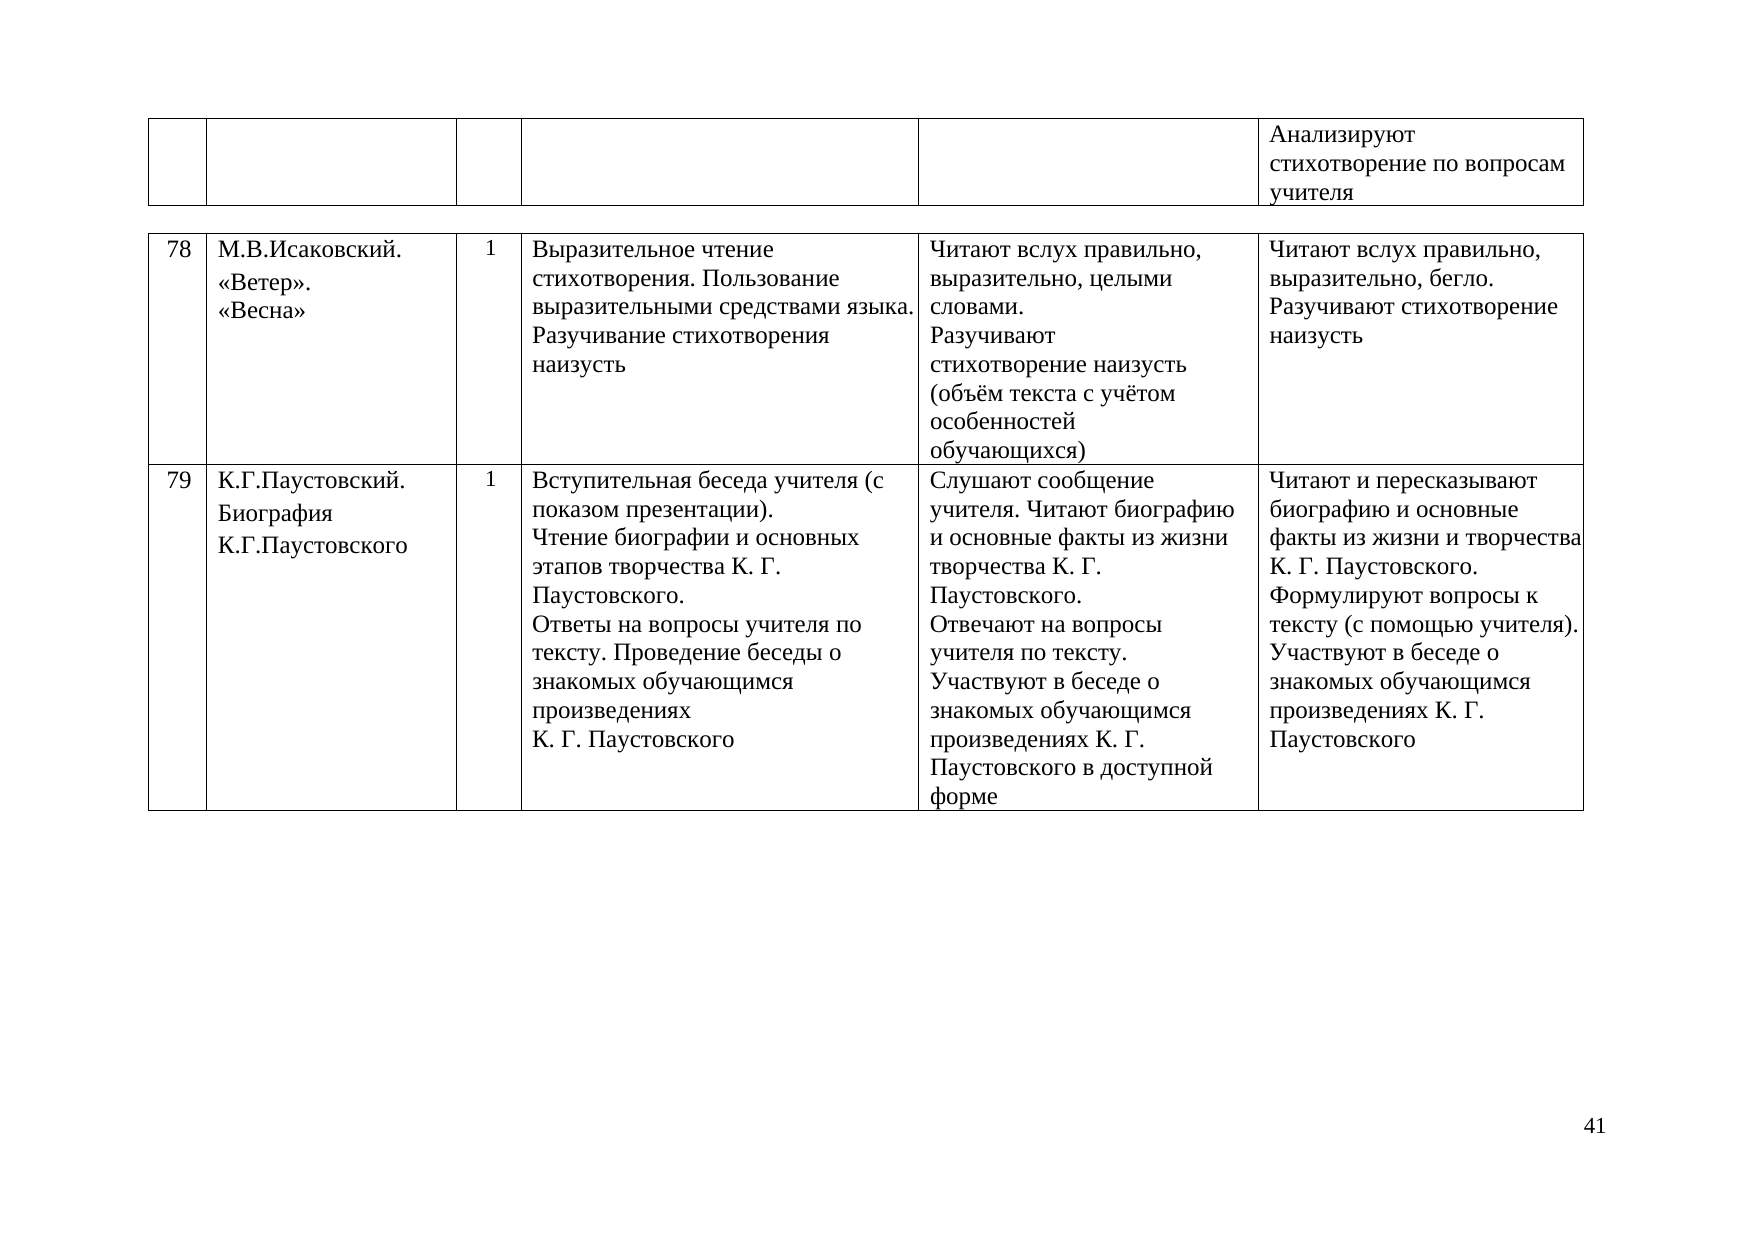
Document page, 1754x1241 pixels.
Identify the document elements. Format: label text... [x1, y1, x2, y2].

table_header Читают вслух правильно, выразительно, целыми словами. Разучивают стихотворение наизусть (объём текста с учётом особенностей обучающихся) [919, 234, 1258, 464]
table_cell К.Г.Паустовский. Биография К.Г.Паустовского [207, 465, 456, 810]
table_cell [919, 119, 1258, 205]
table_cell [522, 119, 918, 205]
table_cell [207, 119, 456, 205]
table_cell 77 [149, 119, 206, 205]
table_cell 1 [457, 465, 521, 810]
table_header 78 [149, 234, 206, 464]
table_header 1 [457, 234, 521, 464]
table_cell Вступительная беседа учителя (с показом презентации). Чтение биографии и основных этапов творчества К. Г. Паустовского. Ответы на вопросы учителя по тексту. Проведение беседы о знакомых обучающимся произведениях К. Г. Паустовского [522, 465, 918, 810]
table_header Выразительное чтение стихотворения. Пользование выразительными средствами языка. Разучивание стихотворения наизусть [522, 234, 918, 464]
table_cell 1 [457, 119, 521, 205]
table_header Читают вслух правильно, выразительно, бегло. Разучивают стихотворение наизусть [1259, 234, 1583, 464]
table_cell Читают и пересказывают биографию и основные факты из жизни и творчества К. Г. Паустовского. Формулируют вопросы к тексту (с помощью учителя). Участвуют в беседе о знакомых обучающимся произведениях К. Г. Паустовского [1259, 465, 1583, 810]
table_cell Слушают сообщение учителя. Читают биографию и основные факты из жизни творчества К. Г. Паустовского. Отвечают на вопросы учителя по тексту. Участвуют в беседе о знакомых обучающимся произведениях К. Г. Паустовского в доступной форме [919, 465, 1258, 810]
table_header М.В.Исаковский. «Ветер». «Весна» [207, 234, 456, 464]
table_cell 79 [149, 465, 206, 810]
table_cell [1259, 119, 1583, 205]
